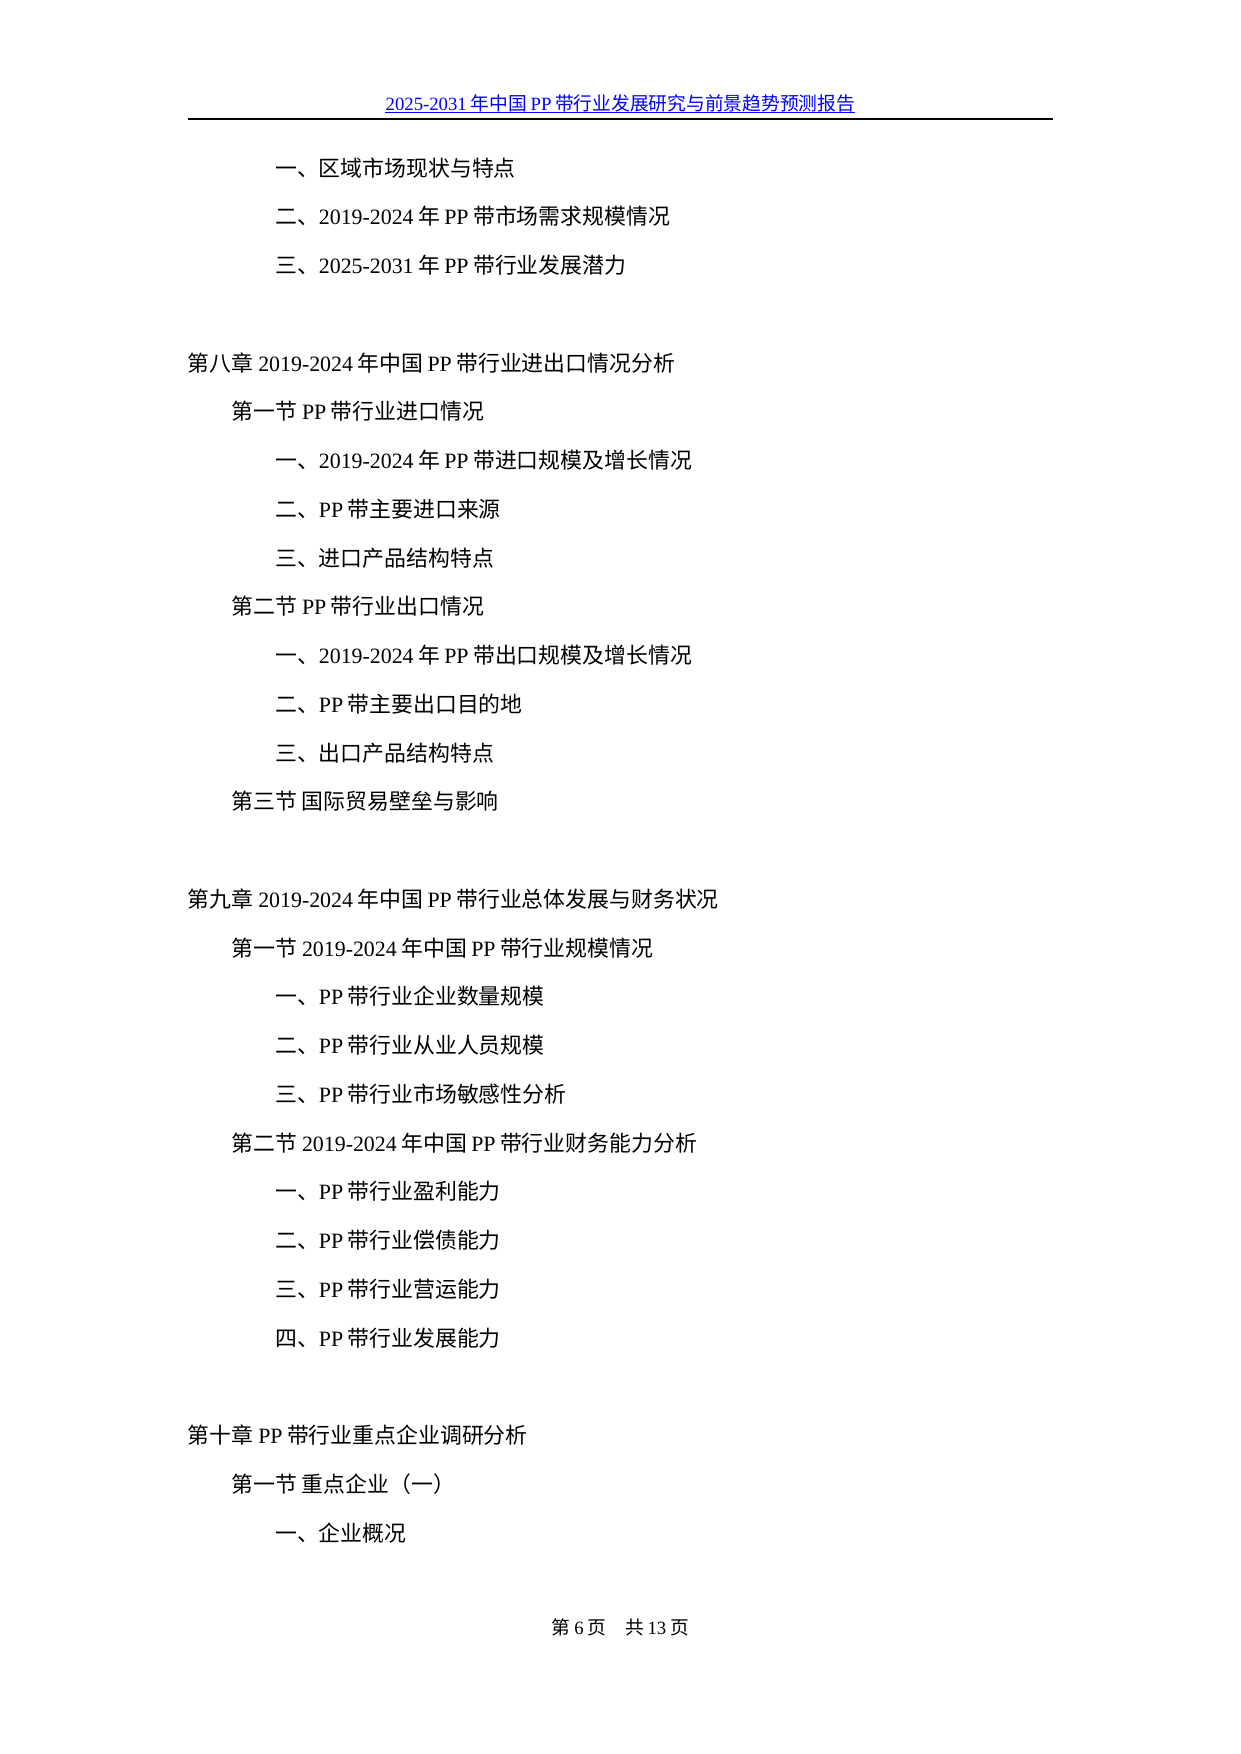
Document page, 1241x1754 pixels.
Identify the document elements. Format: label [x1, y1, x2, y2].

text [187, 150, 1053, 1548]
